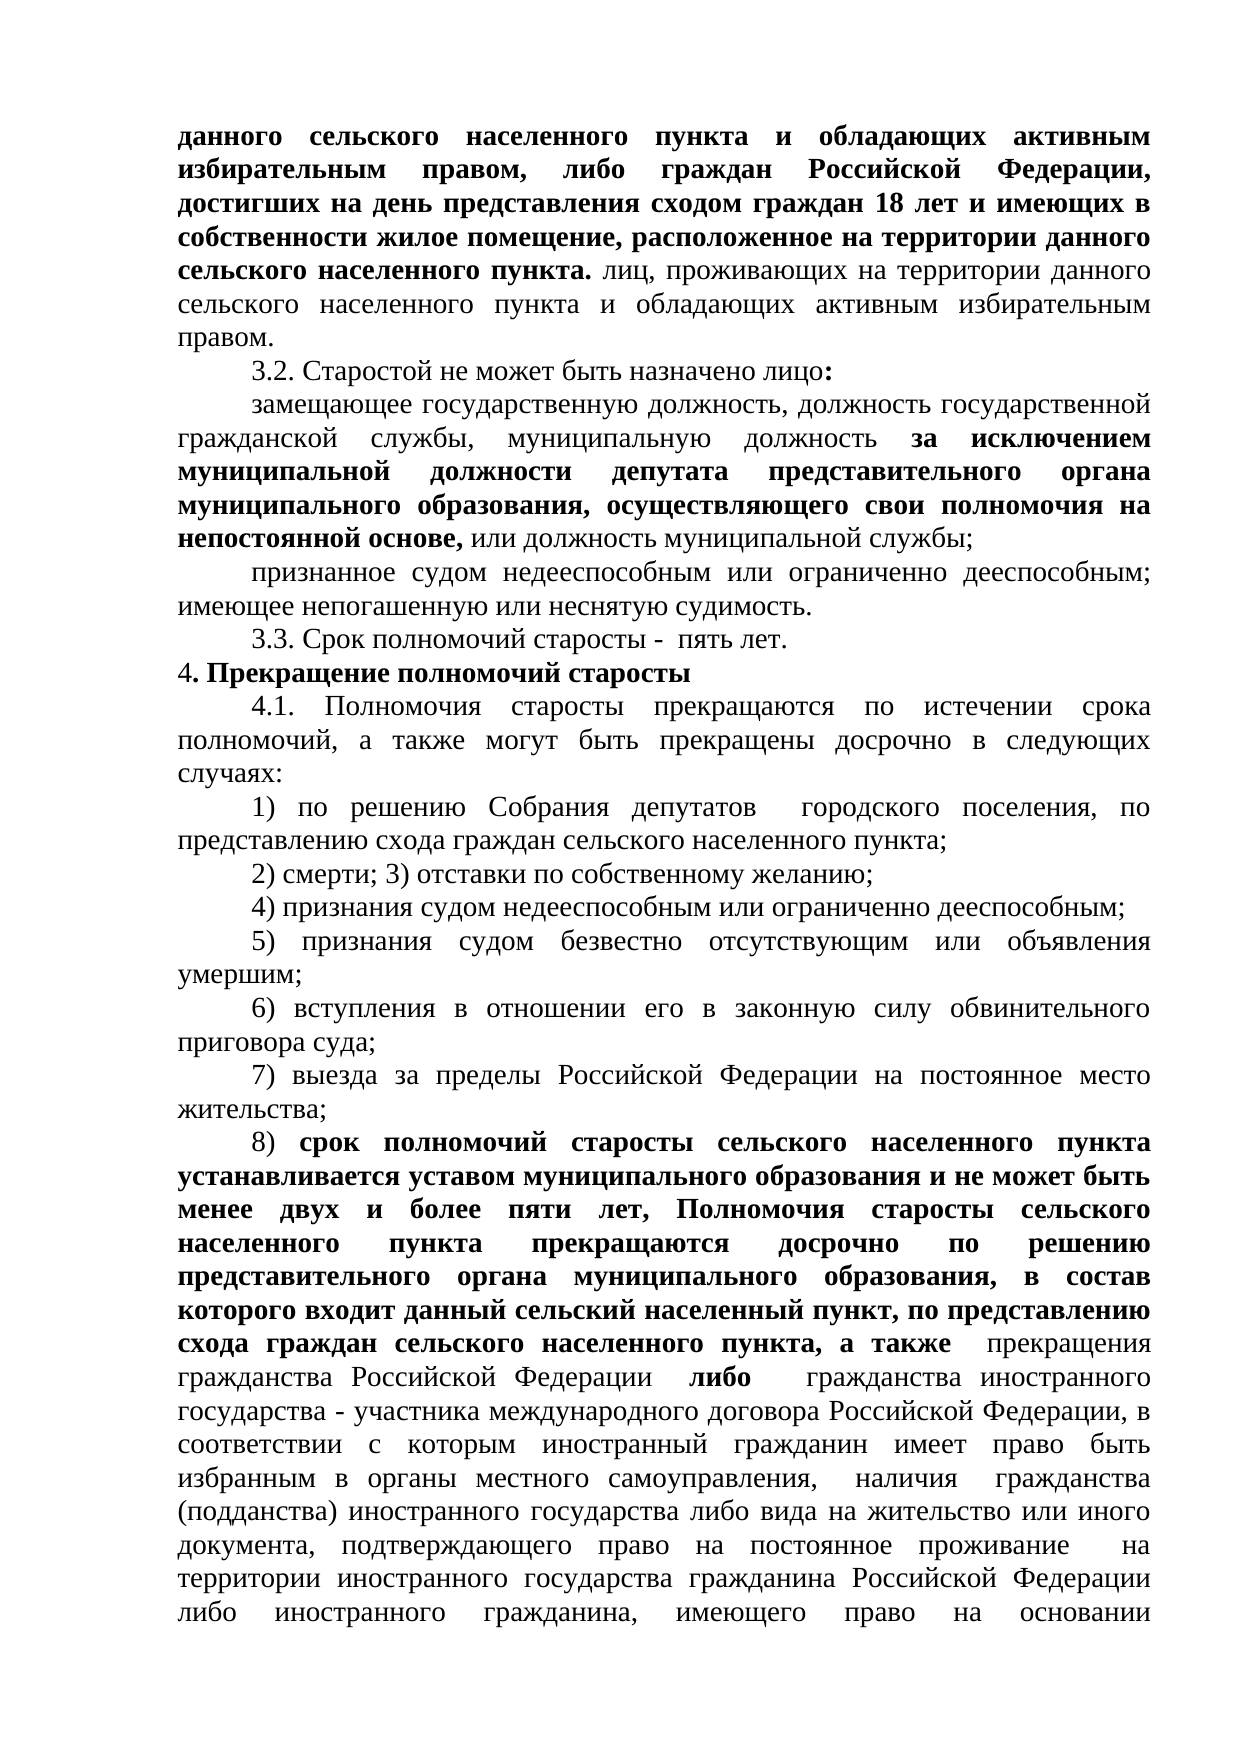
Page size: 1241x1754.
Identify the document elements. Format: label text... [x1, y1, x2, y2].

text замещающее государственную должность, должность государственной гражданской службы, муниципальную должность за исключением муниципальной должности депутата представительного органа муниципального образования, осуществляющего свои полномочия на непостоянной основе, или должность муниципальной службы; [177, 386, 1152, 554]
text 2) смерти; 3) отставки по собственному желанию; [177, 856, 1152, 889]
text 4. Прекращение полномочий старосты [177, 655, 1152, 688]
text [177, 1124, 1152, 1627]
text 7) выезда за пределы Российской Федерации на постоянное место жительства; [177, 1057, 1152, 1124]
text 1) по решению Собрания депутатов городского поселения, по представлению схода граждан сельского населенного пункта; [177, 789, 1152, 856]
text 4.1. Полномочия старосты прекращаются по истечении срока полномочий, а также могут быть прекращены досрочно в следующих случаях: [177, 688, 1152, 789]
text 5) признания судом безвестно отсутствующим или объявления умершим; [177, 923, 1152, 990]
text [177, 118, 1152, 353]
text 4) признания судом недееспособным или ограниченно дееспособным; [177, 889, 1152, 923]
text 6) вступления в отношении его в законную силу обвинительного приговора суда; [177, 990, 1152, 1057]
text 3.3. Срок полномочий старосты - пять лет. [177, 621, 1152, 655]
text признанное судом недееспособным или ограниченно дееспособным; имеющее непогашенную или неснятую судимость. [177, 554, 1152, 621]
text 3.2. Старостой не может быть назначено лицо: [177, 353, 1152, 386]
